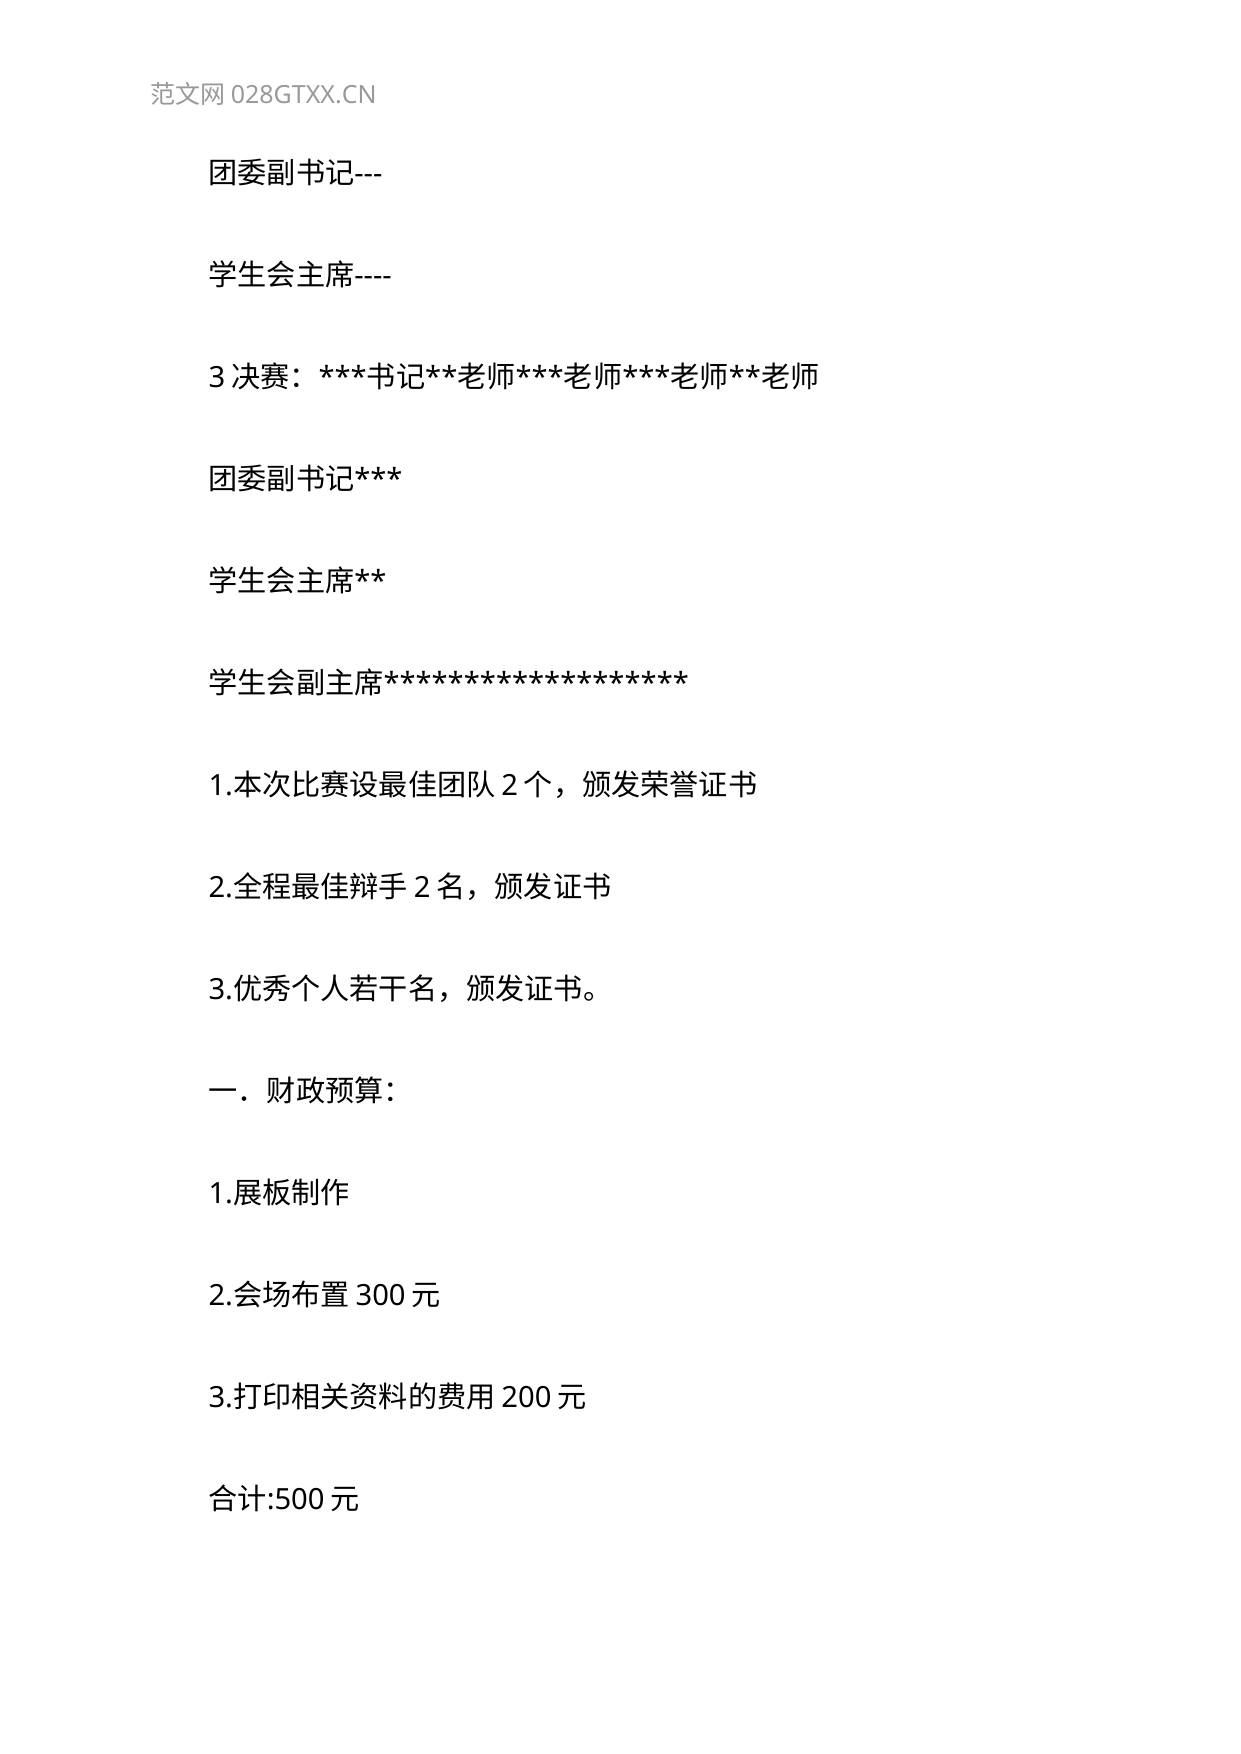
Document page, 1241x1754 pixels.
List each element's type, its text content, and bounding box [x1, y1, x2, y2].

text 学生会副主席******************* [150, 660, 1090, 702]
text 一．财政预算： [150, 1068, 1090, 1110]
text 学生会主席** [150, 558, 1090, 600]
text 3决赛：***书记**老师***老师***老师**老师 [150, 354, 1090, 396]
text 2.会场布置300元 [150, 1272, 1090, 1314]
text 1.展板制作 [150, 1169, 1090, 1212]
text 3.打印相关资料的费用200元 [150, 1373, 1090, 1416]
text 2.全程最佳辩手2名，颁发证书 [150, 864, 1090, 906]
text 团委副书记--- [150, 150, 1090, 192]
text 团委副书记*** [150, 456, 1090, 498]
text 学生会主席---- [150, 252, 1090, 294]
text 1.本次比赛设最佳团队2个，颁发荣誉证书 [150, 762, 1090, 804]
text 3.优秀个人若干名，颁发证书。 [150, 966, 1090, 1008]
text 合计:500元 [150, 1476, 1090, 1518]
